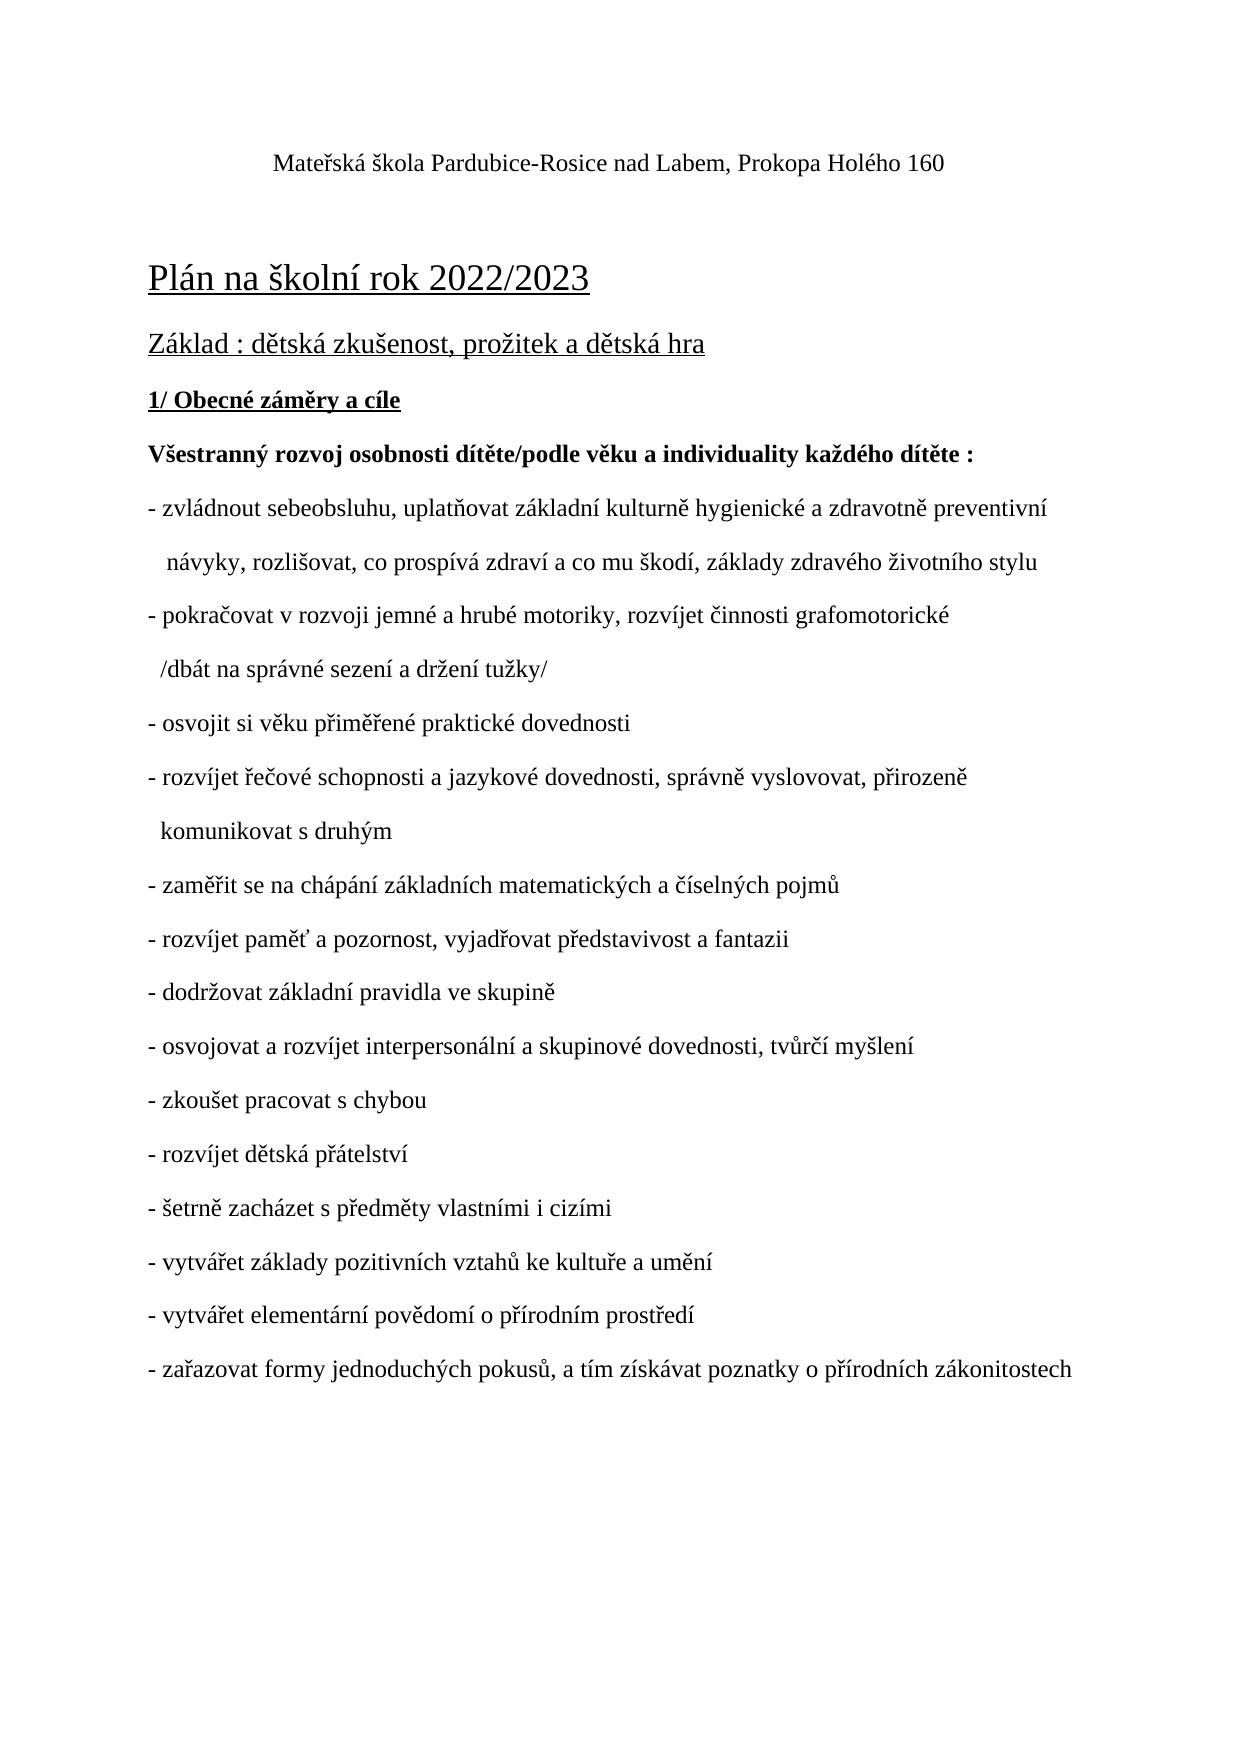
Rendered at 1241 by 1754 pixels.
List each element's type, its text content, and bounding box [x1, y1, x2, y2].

text - zvládnout sebeobsluhu, uplatňovat základní kulturně hygienické a zdravotně preventivní [148, 493, 1093, 522]
text - rozvíjet řečové schopnosti a jazykové dovednosti, správně vyslovovat, přirozeně [148, 762, 1093, 791]
text - dodržovat základní pravidla ve skupině [148, 977, 1093, 1006]
text - rozvíjet dětská přátelství [148, 1139, 1093, 1168]
text Základ : dětská zkušenost, prožitek a dětská hra [148, 326, 1093, 359]
text - šetrně zacházet s předměty vlastními i cizími [148, 1193, 1093, 1222]
text Plán na školní rok 2022/2023 [148, 255, 1093, 298]
text návyky, rozlišovat, co prospívá zdraví a co mu škodí, základy zdravého životního stylu [148, 547, 1093, 575]
text - pokračovat v rozvoji jemné a hrubé motoriky, rozvíjet činnosti grafomotorické [148, 601, 1093, 629]
text Mateřská škola Pardubice-Rosice nad Labem, Prokopa Holého 160 [148, 148, 1093, 176]
text - vytvářet elementární povědomí o přírodním prostředí [148, 1301, 1093, 1329]
text 1/ Obecné záměry a cíle [148, 385, 1093, 414]
text - osvojit si věku přiměřené praktické dovednosti [148, 708, 1093, 737]
text - zařazovat formy jednoduchých pokusů, a tím získávat poznatky o přírodních zákonitostech [148, 1354, 1093, 1383]
text Všestranný rozvoj osobnosti dítěte/podle věku a individuality každého dítěte : [148, 439, 1093, 468]
text - zaměřit se na chápání základních matematických a číselných pojmů [148, 870, 1093, 898]
text - vytvářet základy pozitivních vztahů ke kultuře a umění [148, 1247, 1093, 1276]
text - osvojovat a rozvíjet interpersonální a skupinové dovednosti, tvůrčí myšlení [148, 1031, 1093, 1060]
text komunikovat s druhým [148, 816, 1093, 845]
text /dbát na správné sezení a držení tužky/ [148, 654, 1093, 683]
text - zkoušet pracovat s chybou [148, 1085, 1093, 1114]
text - rozvíjet paměť a pozornost, vyjadřovat představivost a fantazii [148, 924, 1093, 952]
